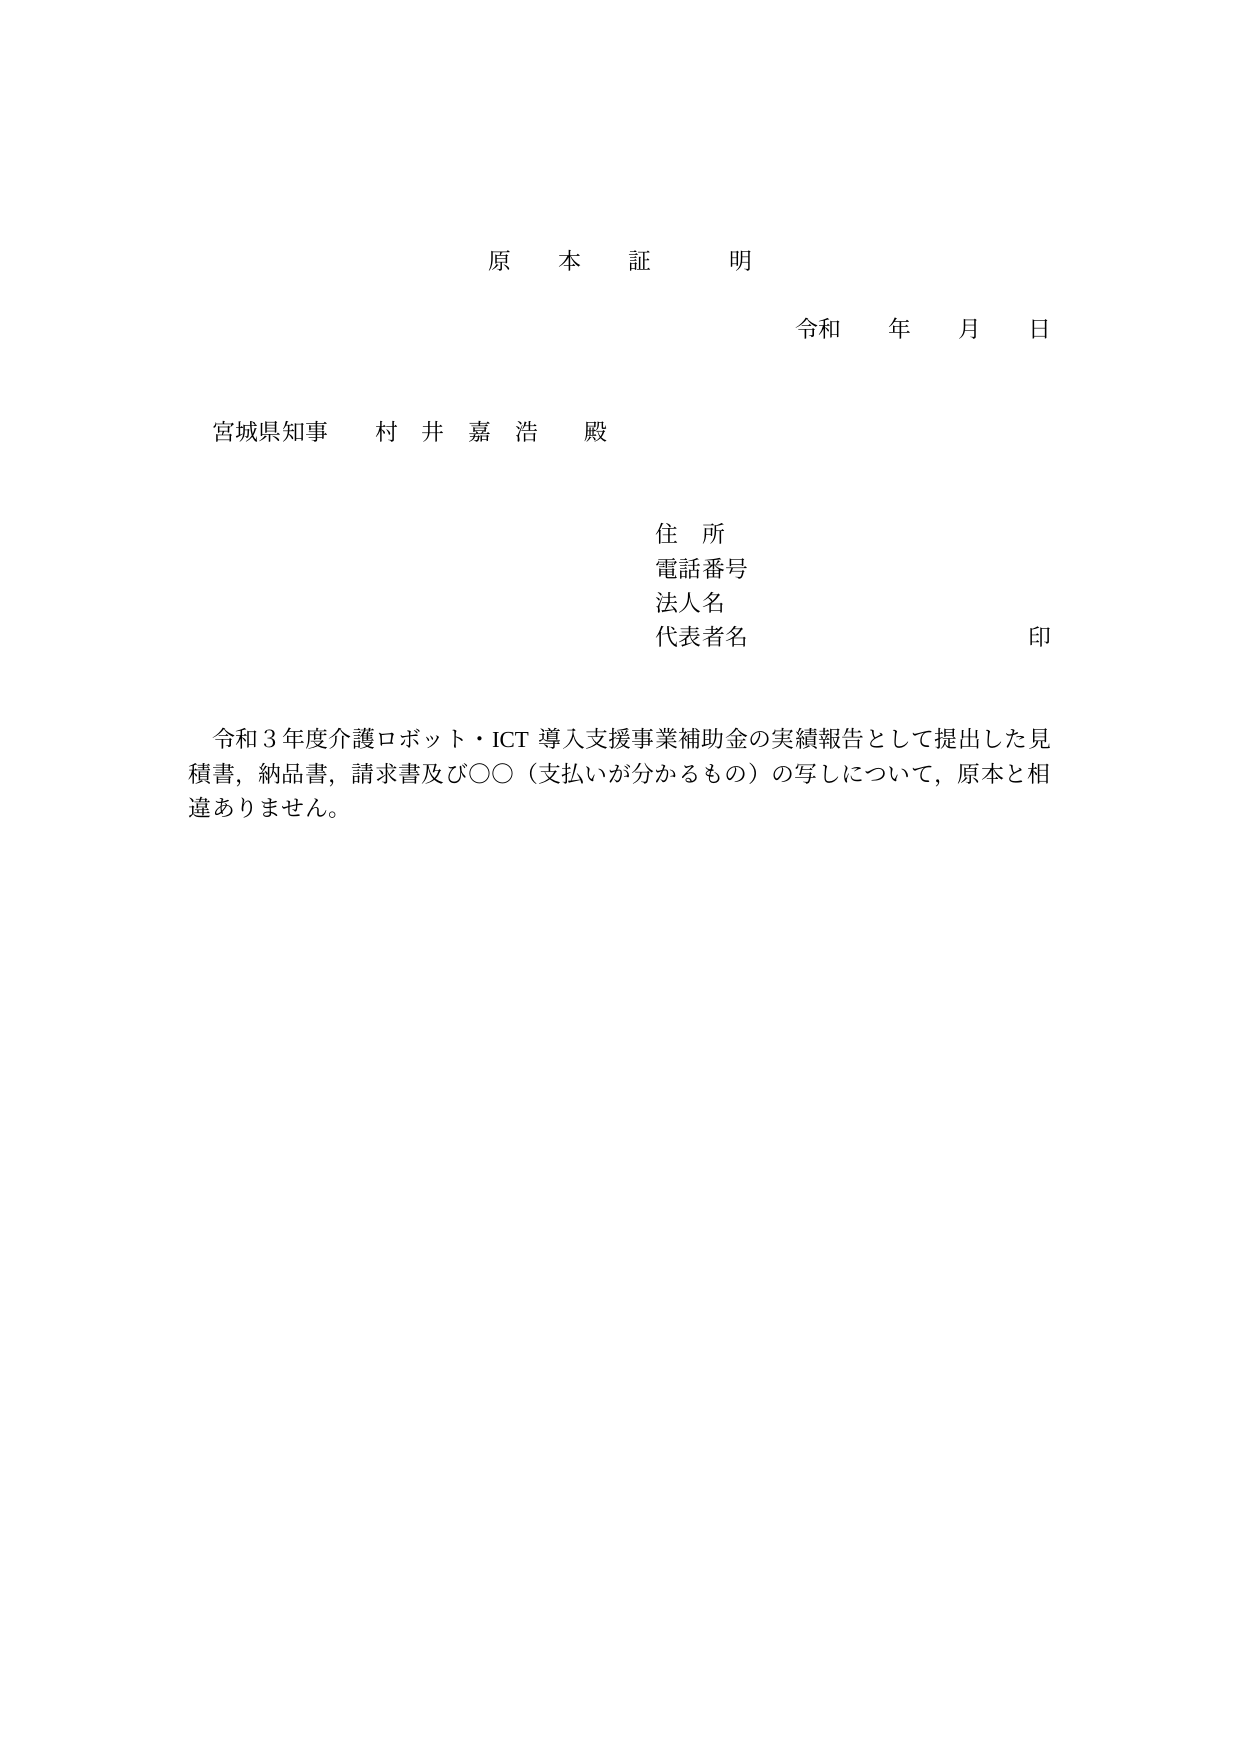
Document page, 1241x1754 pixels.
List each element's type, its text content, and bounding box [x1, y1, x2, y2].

text 代表者名 印 [188, 618, 1052, 653]
text 宮城県知事 村 井 嘉 浩 殿 [188, 413, 1052, 448]
text 法人名 [188, 584, 1052, 618]
text 原本証明 [188, 243, 1052, 277]
text 令和３年度介護ロボット・ICT導入支援事業補助金の実績報告として提出した見積書，納品書，請求書及び○○（支払いが分かるもの）の写しについて，原本と相違ありません。 [188, 721, 1052, 823]
text 令和 年 月 日 [188, 311, 1052, 345]
text 住 所 [188, 516, 1052, 550]
text 電話番号 [188, 550, 1052, 584]
